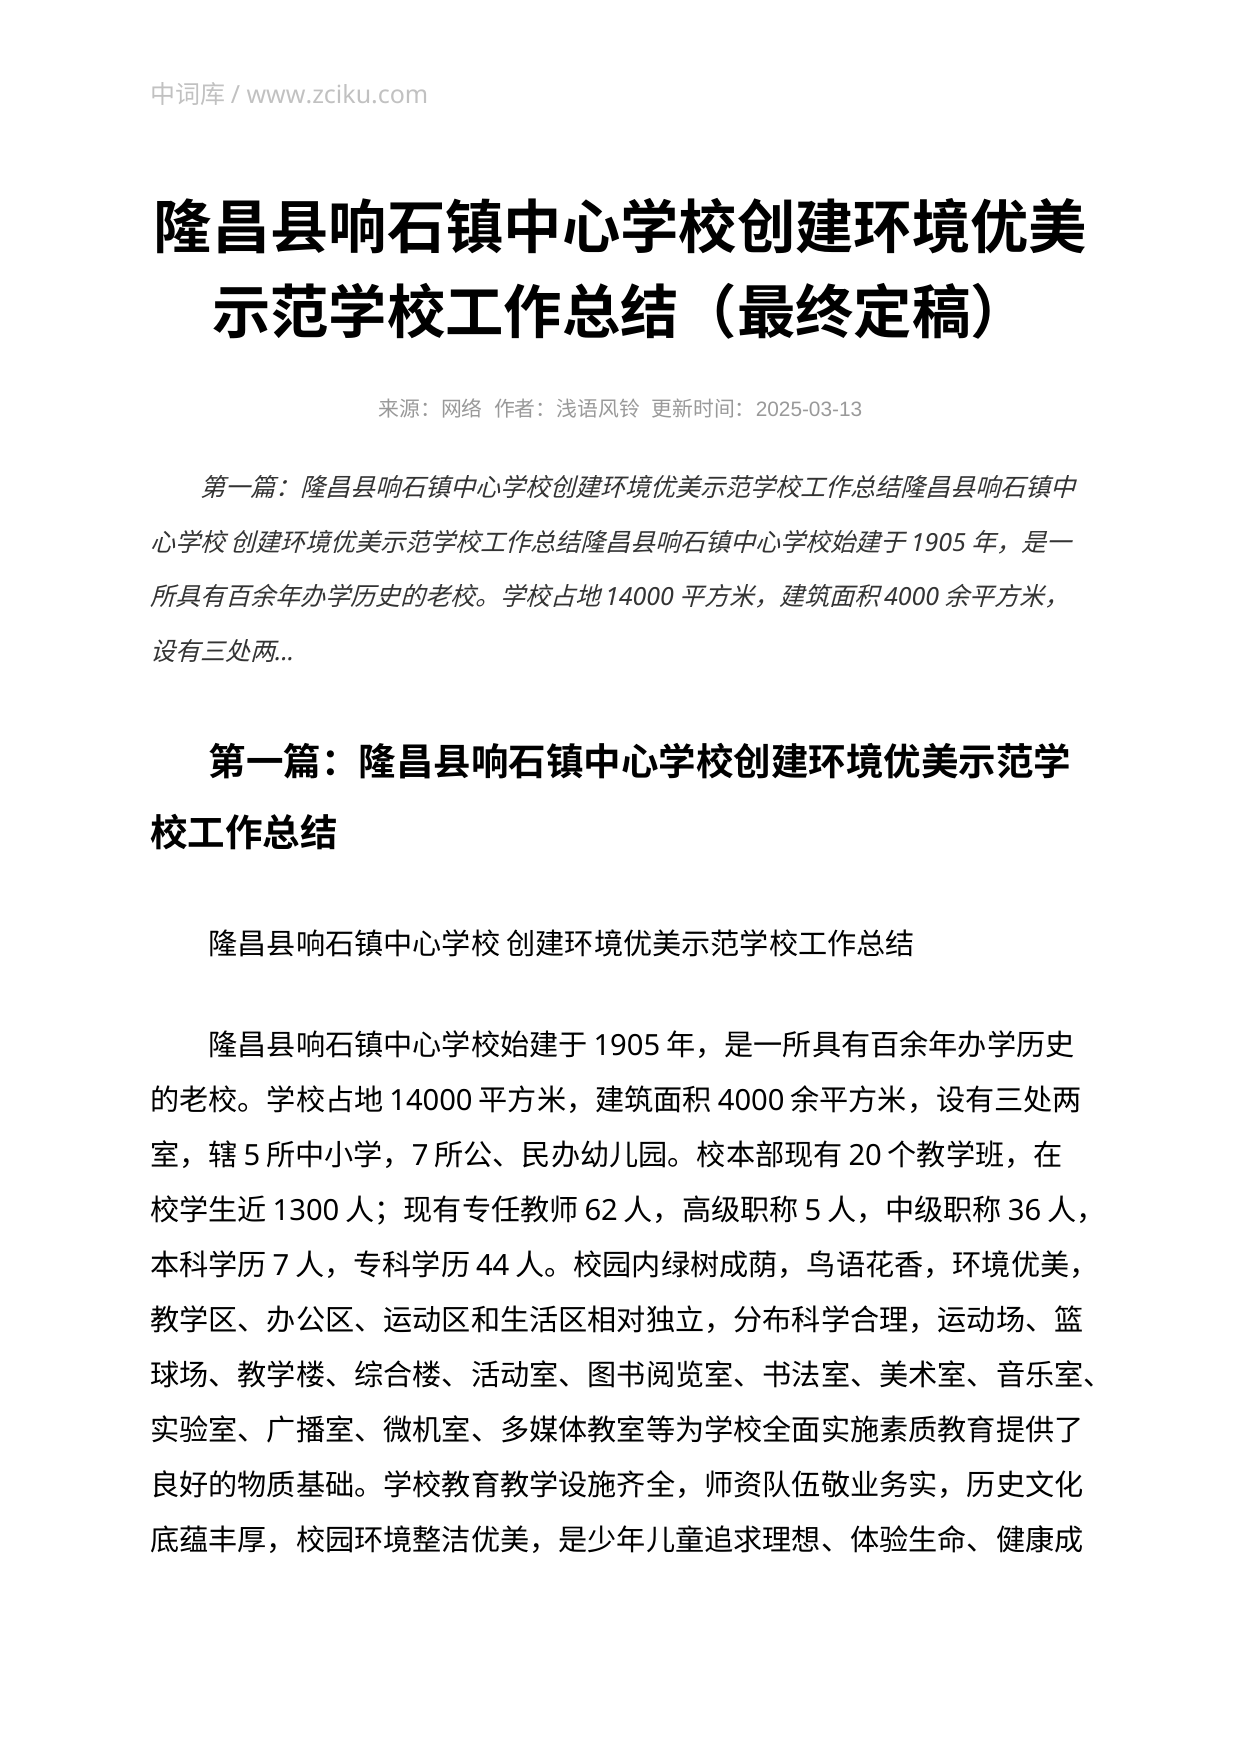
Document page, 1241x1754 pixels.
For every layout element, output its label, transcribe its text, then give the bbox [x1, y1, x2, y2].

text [150, 1022, 1090, 1559]
text 第一篇：隆昌县响石镇中心学校创建环境优美示范学校工作总结 [150, 732, 1090, 857]
text 隆昌县响石镇中心学校 创建环境优美示范学校工作总结 [150, 920, 1090, 962]
text 来源：网络 作者：浅语风铃 更新时间：2025-03-13 [150, 397, 1090, 421]
subtitle 隆昌县响石镇中心学校创建环境优美示范学校工作总结（最终定稿） [150, 181, 1090, 350]
text 第一篇：隆昌县响石镇中心学校创建环境优美示范学校工作总结隆昌县响石镇中心学校 创建环境优美示范学校工作总结隆昌县响石镇中心学校始建于1905年，是一所具有百余年办学历史的老校。学校占地14000平方米，建筑面积4000余平方米，设有三处两... [150, 468, 1090, 667]
